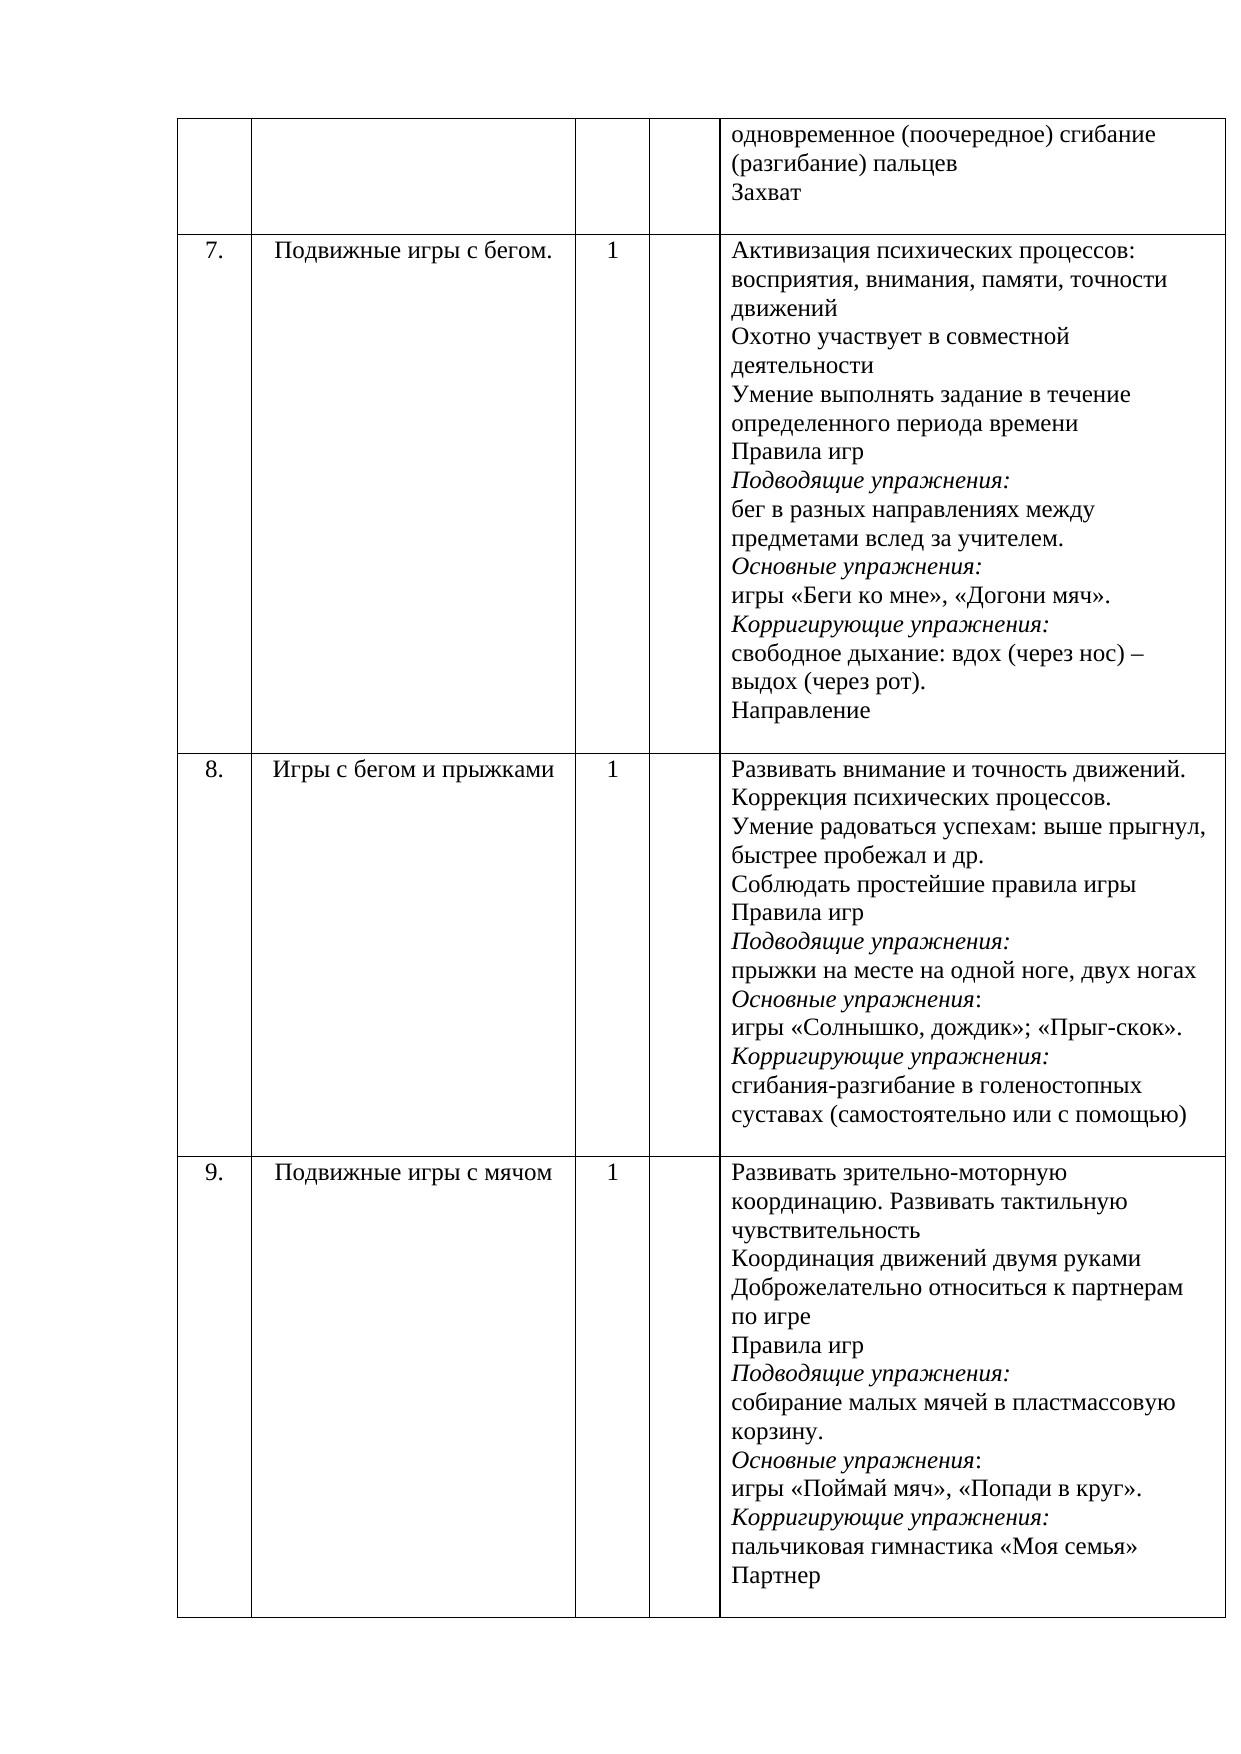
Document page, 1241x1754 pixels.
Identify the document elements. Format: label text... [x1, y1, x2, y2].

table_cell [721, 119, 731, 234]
table_cell 9. [178, 1157, 251, 1617]
table_cell 1 [576, 119, 649, 234]
table_cell Развивать внимание и точность движений. Коррекция психических процессов. Умение радоваться успехам: выше прыгнул, быстрее пробежал и др. Соблюдать простейшие правила игры Правила игр Подводящие упражнения: прыжки на месте на одной ноге, двух ногах Основные упражнения: игры «Солнышко, дождик»; «Прыг-скок». Корригирующие упражнения: сгибания-разгибание в голеностопных суставах (самостоятельно или с помощью) [721, 754, 1225, 1156]
table_cell 1 [576, 235, 649, 753]
table_cell [650, 754, 719, 1156]
table_cell [650, 1157, 719, 1617]
table_cell 1 [576, 1157, 649, 1617]
table_cell Подвижные игры с бегом. [252, 235, 575, 753]
table_cell Игры с бегом и прыжками [252, 754, 575, 1156]
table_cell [252, 119, 575, 234]
table_cell 7. [178, 235, 251, 753]
table_cell 1 [576, 754, 649, 1156]
table_cell Подвижные игры с мячом [252, 1157, 575, 1617]
table_cell 6. [178, 119, 251, 234]
table_cell Активизация психических процессов: восприятия, внимания, памяти, точности движений Охотно участвует в совместной деятельности Умение выполнять задание в течение определенного периода времени Правила игр Подводящие упражнения: бег в разных направлениях между предметами вслед за учителем. Основные упражнения: игры «Беги ко мне», «Догони мяч». Корригирующие упражнения: свободное дыхание: вдох (через нос) – выдох (через рот). Направление [721, 235, 1225, 753]
table_cell 8. [178, 754, 251, 1156]
table_cell Развивать зрительно-моторную координацию. Развивать тактильную чувствительность Координация движений двумя руками Доброжелательно относиться к партнерам по игре Правила игр Подводящие упражнения: собирание малых мячей в пластмассовую корзину. Основные упражнения: игры «Поймай мяч», «Попади в круг». Корригирующие упражнения: пальчиковая гимнастика «Моя семья» Партнер [721, 1157, 1225, 1617]
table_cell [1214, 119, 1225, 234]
table_cell [650, 119, 719, 234]
table_cell [650, 235, 719, 753]
